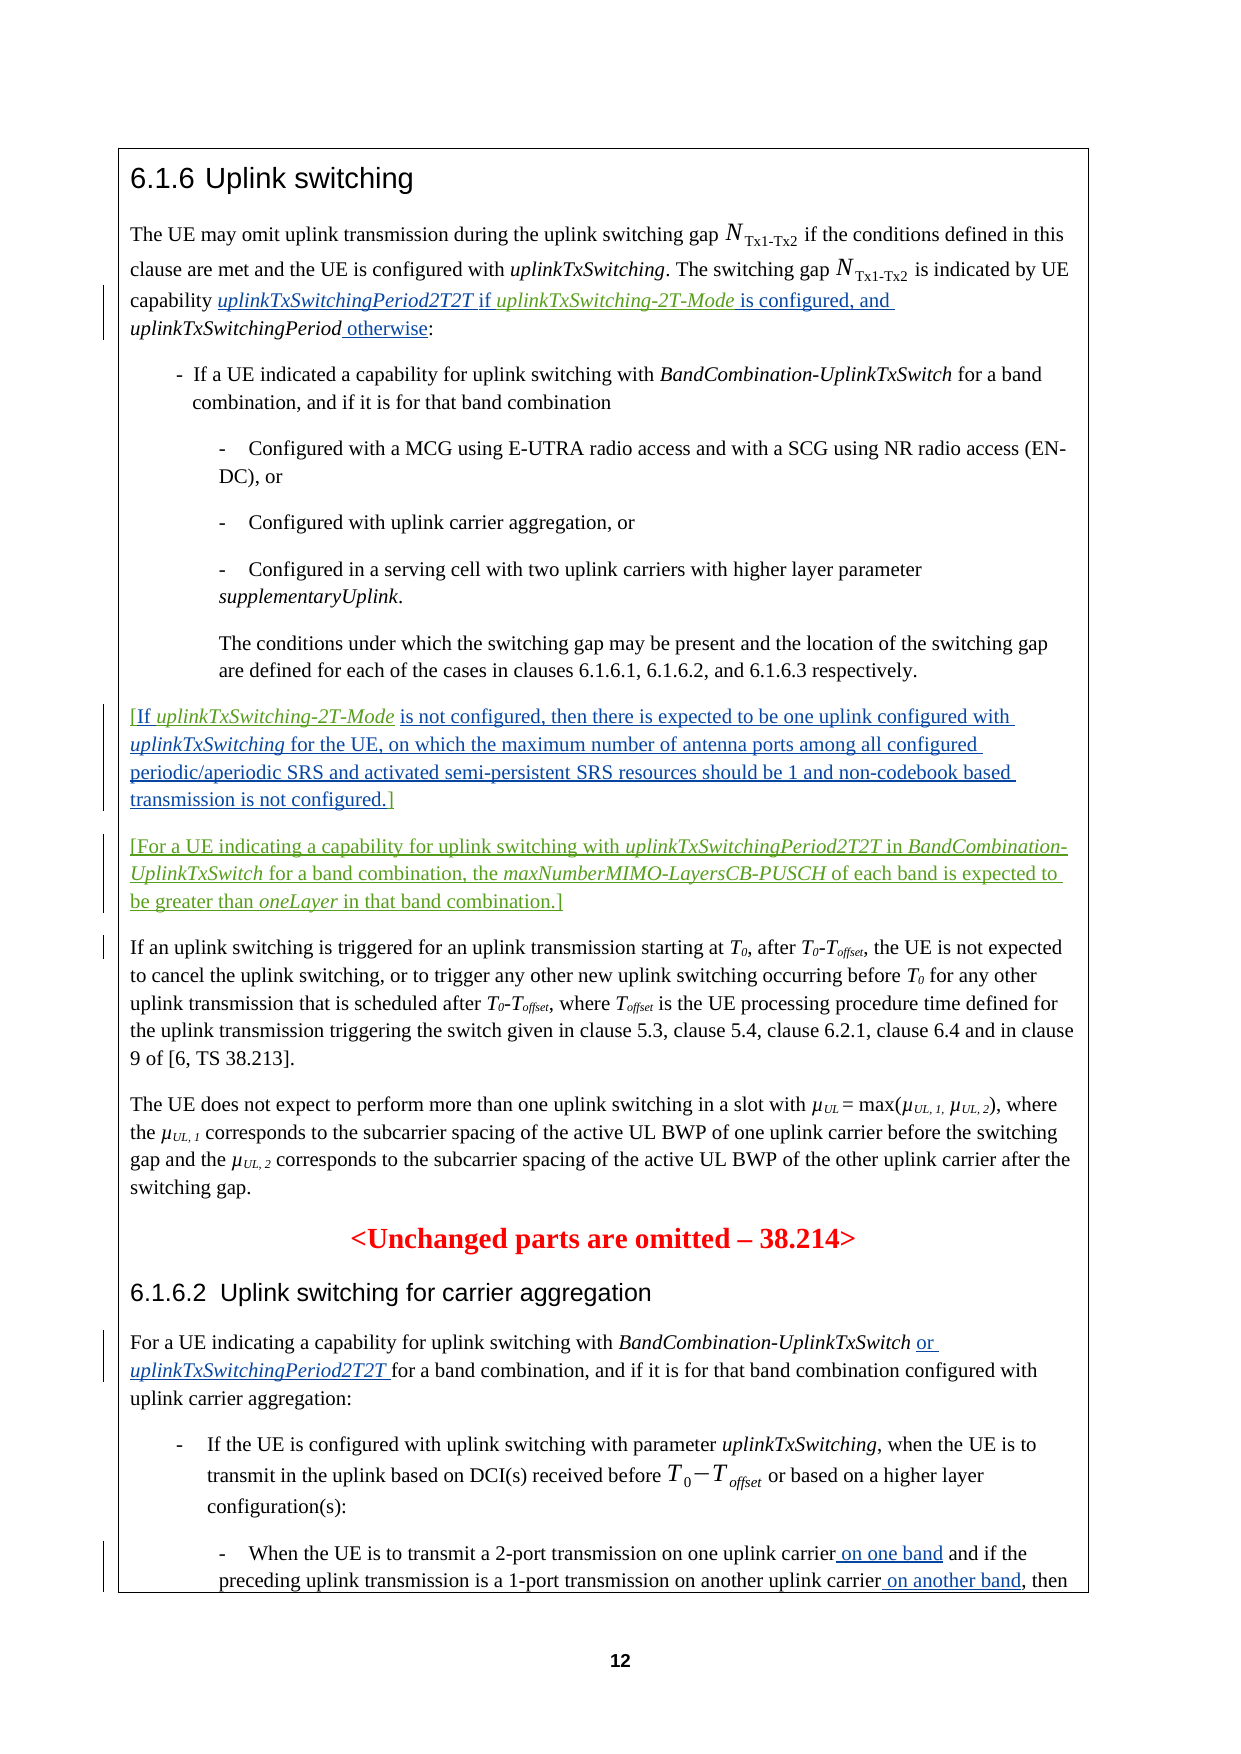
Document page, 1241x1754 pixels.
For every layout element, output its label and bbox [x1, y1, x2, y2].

table_header [119, 149, 1088, 1592]
